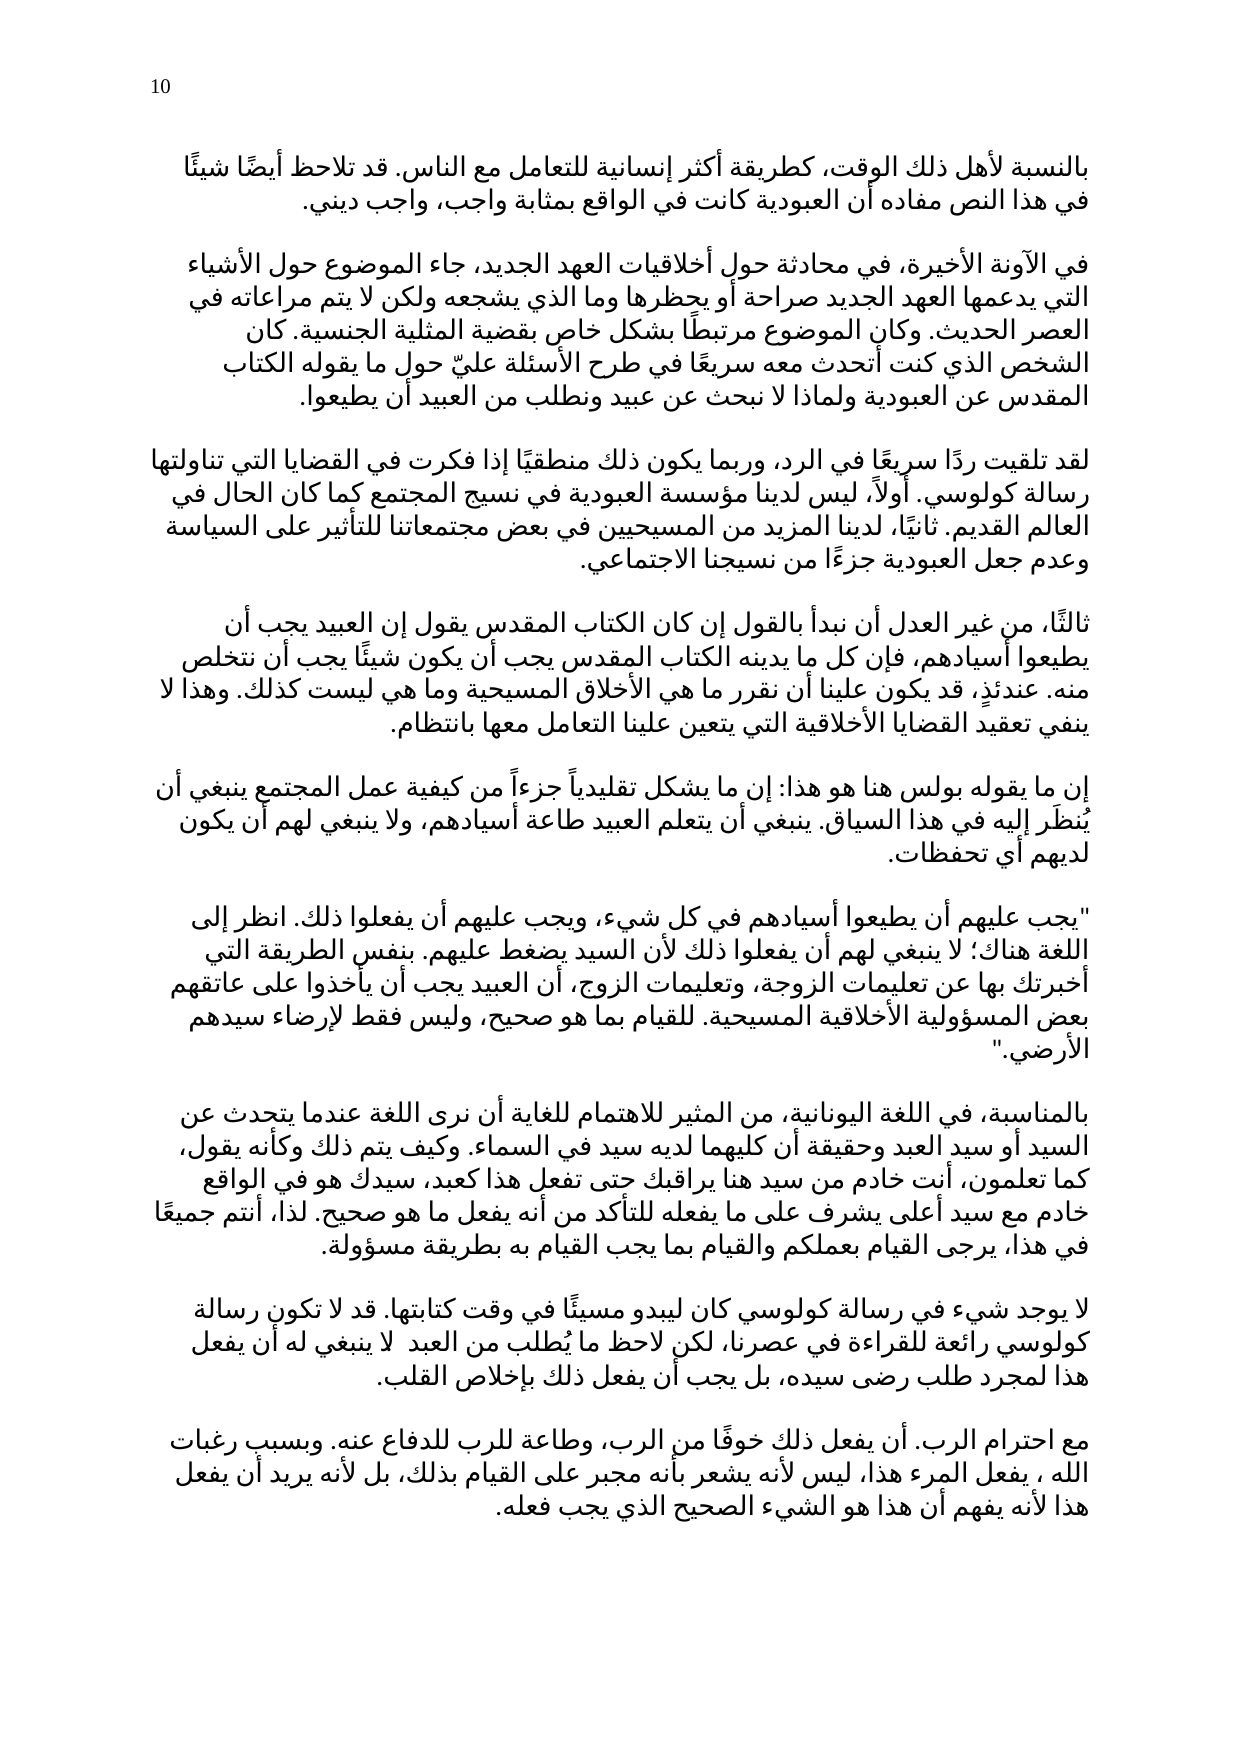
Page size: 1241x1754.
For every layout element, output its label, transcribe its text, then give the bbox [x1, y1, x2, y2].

text لا يوجد شيء في رسالة كولوسي كان ليبدو مسيئًا في وقت كتابتها. قد لا تكون رسالة كولوسي رائعة للقراءة في عصرنا، لكن لاحظ ما يُطلب من العبد. لا ينبغي له أن يفعل هذا لمجرد طلب رضى سيده، بل يجب أن يفعل ذلك بإخلاص القلب. [150, 1293, 1090, 1392]
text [150, 150, 1090, 216]
text ثالثًا، من غير العدل أن نبدأ بالقول إن كان الكتاب المقدس يقول إن العبيد يجب أن يطيعوا أسيادهم، فإن كل ما يدينه الكتاب المقدس يجب أن يكون شيئًا يجب أن نتخلص منه. عندئذٍ، قد يكون علينا أن نقرر ما هي الأخلاق المسيحية وما هي ليست كذلك. وهذا لا ينفي تعقيد القضايا الأخلاقية التي يتعين علينا التعامل معها بانتظام. [150, 607, 1090, 739]
text لقد تلقيت ردًا سريعًا في الرد، وربما يكون ذلك منطقيًا إذا فكرت في القضايا التي تناولتها رسالة كولوسي. أولاً، ليس لدينا مؤسسة العبودية في نسيج المجتمع كما كان الحال في العالم القديم. ثانيًا، لدينا المزيد من المسيحيين في بعض مجتمعاتنا للتأثير على السياسة وعدم جعل العبودية جزءًا من نسيجنا الاجتماعي. [150, 443, 1090, 576]
text مع احترام الرب. أن يفعل ذلك خوفًا من الرب، وطاعة للرب للدفاع عنه. وبسبب رغبات الله ، يفعل المرء هذا، ليس لأنه يشعر بأنه مجبر على القيام بذلك، بل لأنه يريد أن يفعل هذا لأنه يفهم أن هذا هو الشيء الصحيح الذي يجب فعله. [150, 1423, 1090, 1522]
text إن ما يقوله بولس هنا هو هذا: إن ما يشكل تقليدياً جزءاً من كيفية عمل المجتمع ينبغي أن يُنظَر إليه في هذا السياق. ينبغي أن يتعلم العبيد طاعة أسيادهم، ولا ينبغي لهم أن يكون لديهم أي تحفظات. [150, 770, 1090, 869]
text في الآونة الأخيرة، في محادثة حول أخلاقيات العهد الجديد، جاء الموضوع حول الأشياء التي يدعمها العهد الجديد صراحة أو يحظرها وما الذي يشجعه ولكن لا يتم مراعاته في العصر الحديث. وكان الموضوع مرتبطًا بشكل خاص بقضية المثلية الجنسية. كان الشخص الذي كنت أتحدث معه سريعًا في طرح الأسئلة عليّ حول ما يقوله الكتاب المقدس عن العبودية ولماذا لا نبحث عن عبيد ونطلب من العبيد أن يطيعوا. [150, 247, 1090, 412]
text بالمناسبة، في اللغة اليونانية، من المثير للاهتمام للغاية أن نرى اللغة عندما يتحدث عن السيد أو سيد العبد وحقيقة أن كليهما لديه سيد في السماء. وكيف يتم ذلك وكأنه يقول، كما تعلمون، أنت خادم من سيد هنا يراقبك حتى تفعل هذا كعبد، سيدك هو في الواقع خادم مع سيد أعلى يشرف على ما يفعله للتأكد من أنه يفعل ما هو صحيح. لذا، أنتم جميعًا في هذا، يرجى القيام بعملكم والقيام بما يجب القيام به بطريقة مسؤولة. [150, 1096, 1090, 1261]
text "يجب عليهم أن يطيعوا أسيادهم في كل شيء، ويجب عليهم أن يفعلوا ذلك. انظر إلى اللغة هناك؛ لا ينبغي لهم أن يفعلوا ذلك لأن السيد يضغط عليهم. بنفس الطريقة التي أخبرتك بها عن تعليمات الزوجة، وتعليمات الزوج، أن العبيد يجب أن يأخذوا على عاتقهم بعض المسؤولية الأخلاقية المسيحية. للقيام بما هو صحيح، وليس فقط لإرضاء سيدهم الأرضي." [150, 900, 1090, 1065]
